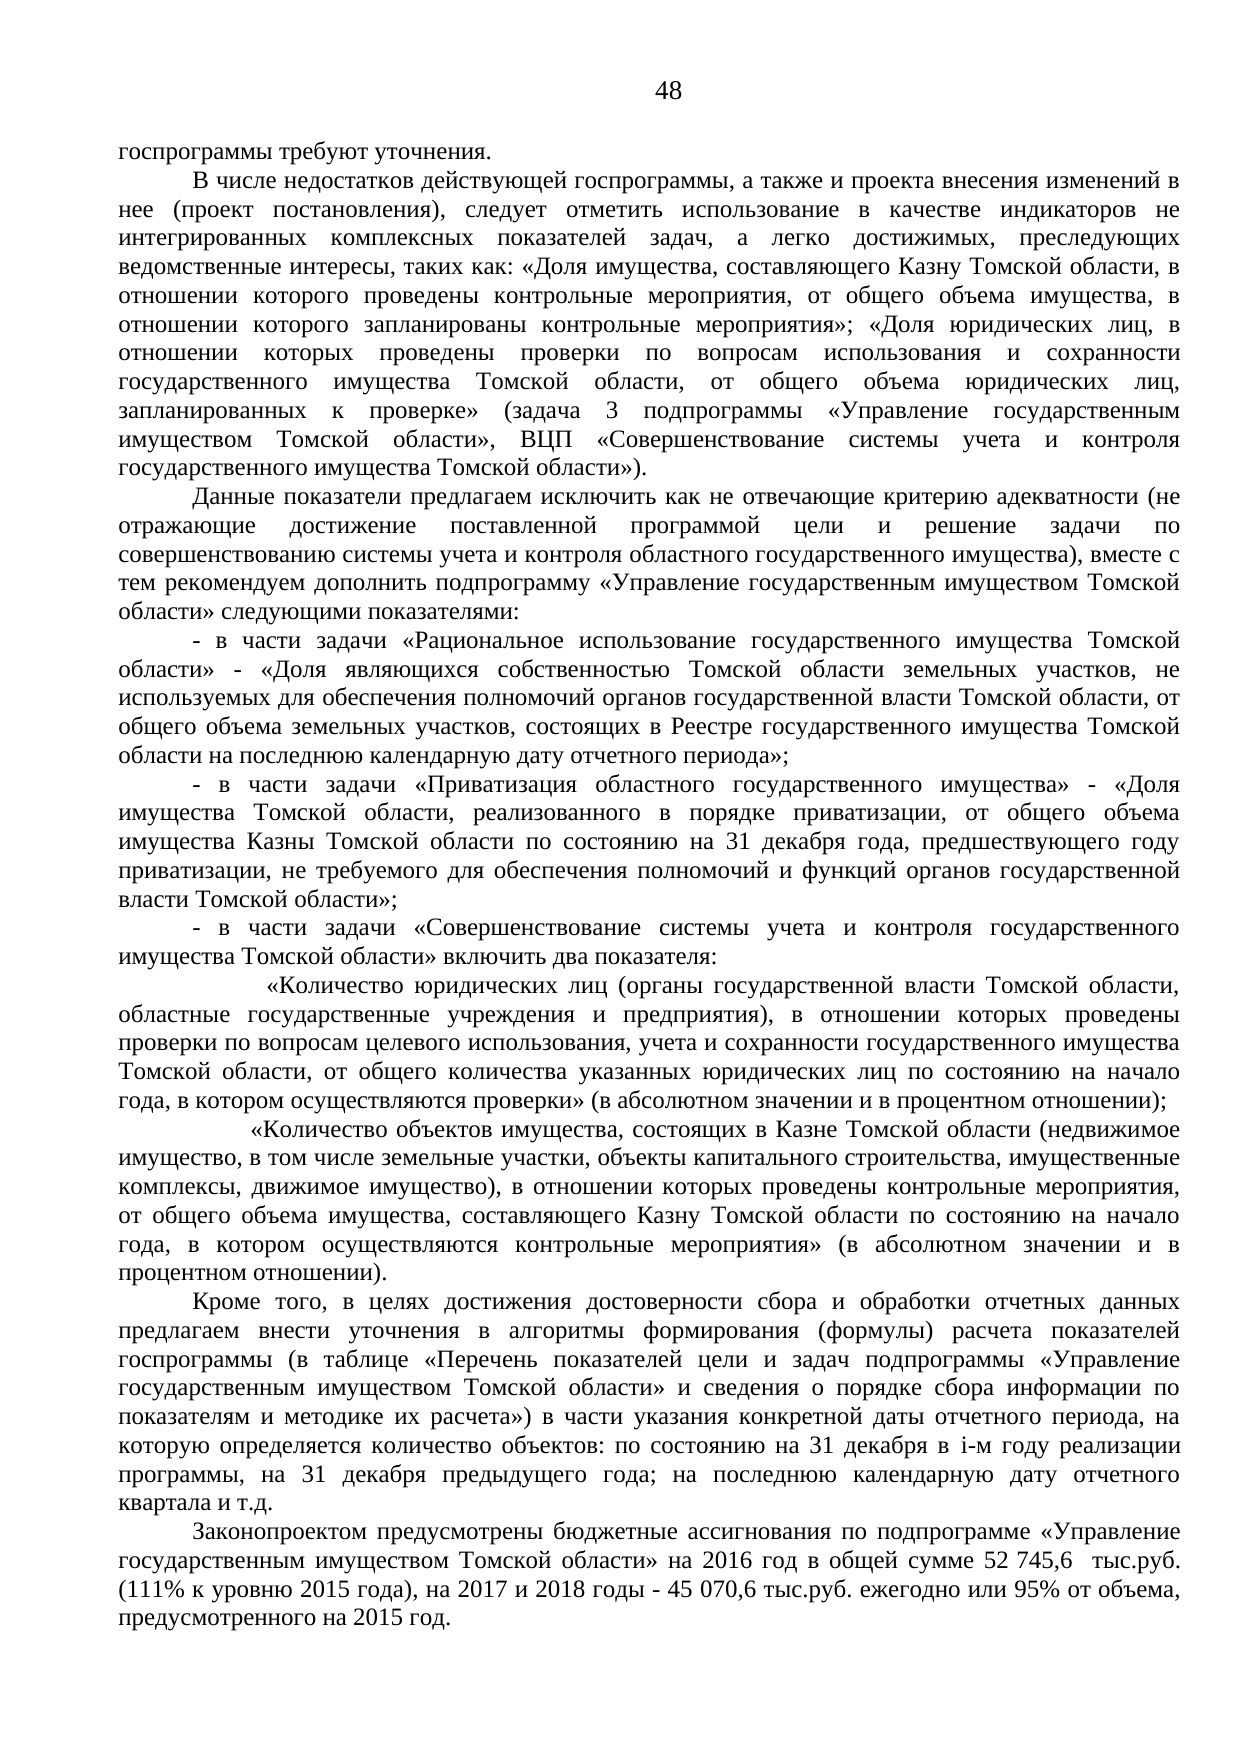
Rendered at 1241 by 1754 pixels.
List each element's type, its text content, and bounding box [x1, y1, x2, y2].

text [118, 136, 1181, 165]
text - в части задачи «Совершенствование системы учета и контроля государственного имущества Томской области» включить два показателя: [118, 912, 1181, 970]
text «Количество юридических лиц (органы государственной власти Томской области, областные государственные учреждения и предприятия), в отношении которых проведены проверки по вопросам целевого использования, учета и сохранности государственного имущества Томской области, от общего количества указанных юридических лиц по состоянию на начало года, в котором осуществляются проверки» (в абсолютном значении и в процентном отношении); [118, 970, 1181, 1114]
text В числе недостатков действующей госпрограммы, а также и проекта внесения изменений в нее (проект постановления), следует отметить использование в качестве индикаторов не интегрированных комплексных показателей задач, а легко достижимых, преследующих ведомственные интересы, таких как: «Доля имущества, составляющего Казну Томской области, в отношении которого проведены контрольные мероприятия, от общего объема имущества, в отношении которого запланированы контрольные мероприятия»; «Доля юридических лиц, в отношении которых проведены проверки по вопросам использования и сохранности государственного имущества Томской области, от общего объема юридических лиц, запланированных к проверке» (задача 3 подпрограммы «Управление государственным имуществом Томской области», ВЦП «Совершенствование системы учета и контроля государственного имущества Томской области»). [118, 165, 1181, 481]
text Кроме того, в целях достижения достоверности сбора и обработки отчетных данных предлагаем внести уточнения в алгоритмы формирования (формулы) расчета показателей госпрограммы (в таблице «Перечень показателей цели и задач подпрограммы «Управление государственным имуществом Томской области» и сведения о порядке сбора информации по показателям и методике их расчета») в части указания конкретной даты отчетного периода, на которую определяется количество объектов: по состоянию на 31 декабря в i-м году реализации программы, на 31 декабря предыдущего года; на последнюю календарную дату отчетного квартала и т.д. [118, 1286, 1181, 1516]
text Законопроектом предусмотрены бюджетные ассигнования по подпрограмме «Управление государственным имуществом Томской области» на 2016 год в общей сумме 52 745,6 тыс.руб. (111% к уровню 2015 года), на 2017 и 2018 годы - 45 070,6 тыс.руб. ежегодно или 95% от объема, предусмотренного на 2015 год. [118, 1516, 1181, 1631]
text - в части задачи «Приватизация областного государственного имущества» - «Доля имущества Томской области, реализованного в порядке приватизации, от общего объема имущества Казны Томской области по состоянию на 31 декабря года, предшествующего году приватизации, не требуемого для обеспечения полномочий и функций органов государственной власти Томской области»; [118, 769, 1181, 912]
text Данные показатели предлагаем исключить как не отвечающие критерию адекватности (не отражающие достижение поставленной программой цели и решение задачи по совершенствованию системы учета и контроля областного государственного имущества), вместе с тем рекомендуем дополнить подпрограмму «Управление государственным имуществом Томской области» следующими показателями: [118, 481, 1181, 625]
text - в части задачи «Рациональное использование государственного имущества Томской области» - «Доля являющихся собственностью Томской области земельных участков, не используемых для обеспечения полномочий органов государственной власти Томской области, от общего объема земельных участков, состоящих в Реестре государственного имущества Томской области на последнюю календарную дату отчетного периода»; [118, 625, 1181, 769]
text «Количество объектов имущества, состоящих в Казне Томской области (недвижимое имущество, в том числе земельные участки, объекты капитального строительства, имущественные комплексы, движимое имущество), в отношении которых проведены контрольные мероприятия, от общего объема имущества, составляющего Казну Томской области по состоянию на начало года, в котором осуществляются контрольные мероприятия» (в абсолютном значении и в процентном отношении). [118, 1114, 1181, 1286]
